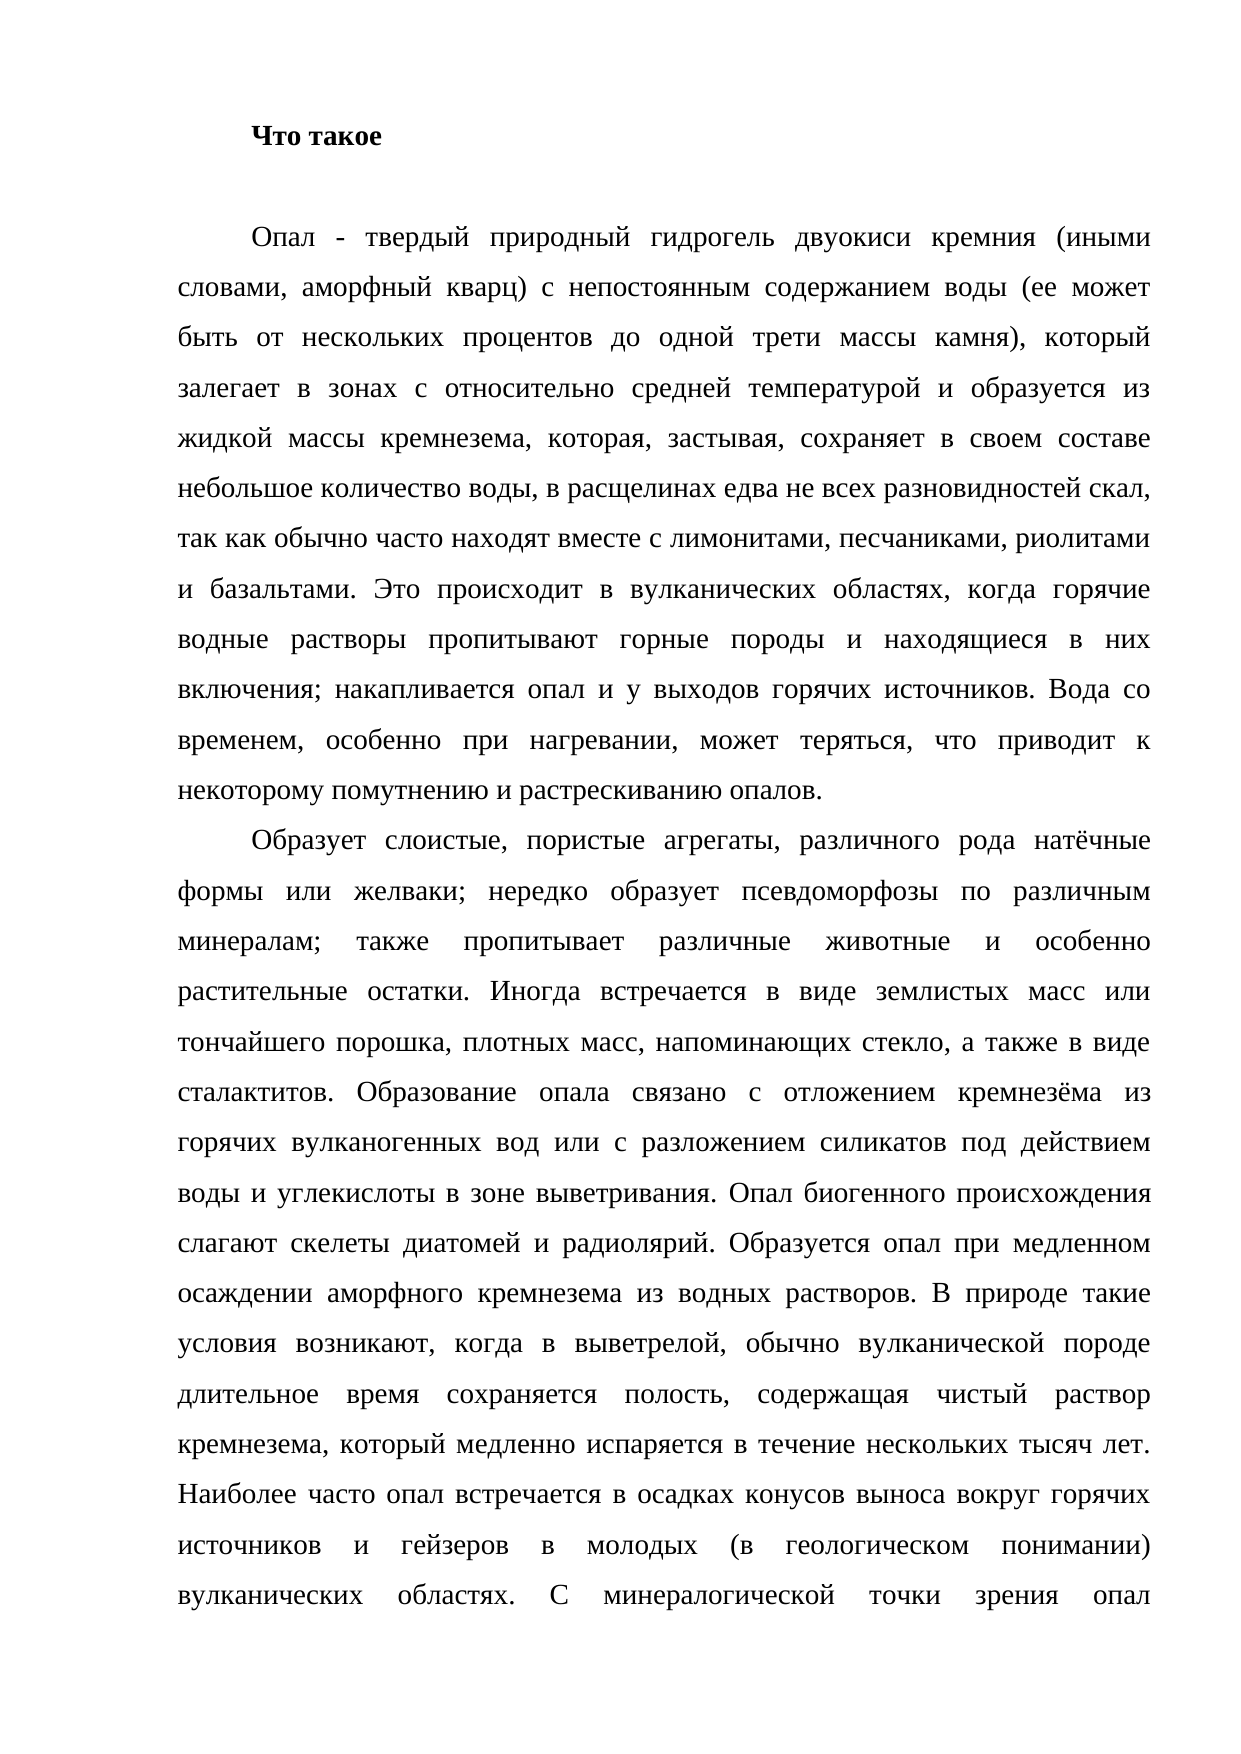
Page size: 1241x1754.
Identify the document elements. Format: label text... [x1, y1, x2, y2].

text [177, 822, 1152, 1611]
subtitle Что такое [177, 118, 1152, 152]
text Опал - твердый природный гидрогель двуокиси кремния (иными словами, аморфный кварц) с непостоянным содержанием воды (ее может быть от нескольких процентов до одной трети массы камня), который залегает в зонах с относительно средней температурой и образуется из жидкой массы кремнезема, которая, застывая, сохраняет в своем составе небольшое количество воды, в расщелинах едва не всех разновидностей скал, так как обычно часто находят вместе с лимонитами, песчаниками, риолитами и базальтами. Это происходит в вулканических областях, когда горячие водные растворы пропитывают горные породы и находящиеся в них включения; накапливается опал и у выходов горячих источников. Вода со временем, особенно при нагревании, может теряться, что приводит к некоторому помутнению и растрескиванию опалов. [177, 219, 1152, 806]
